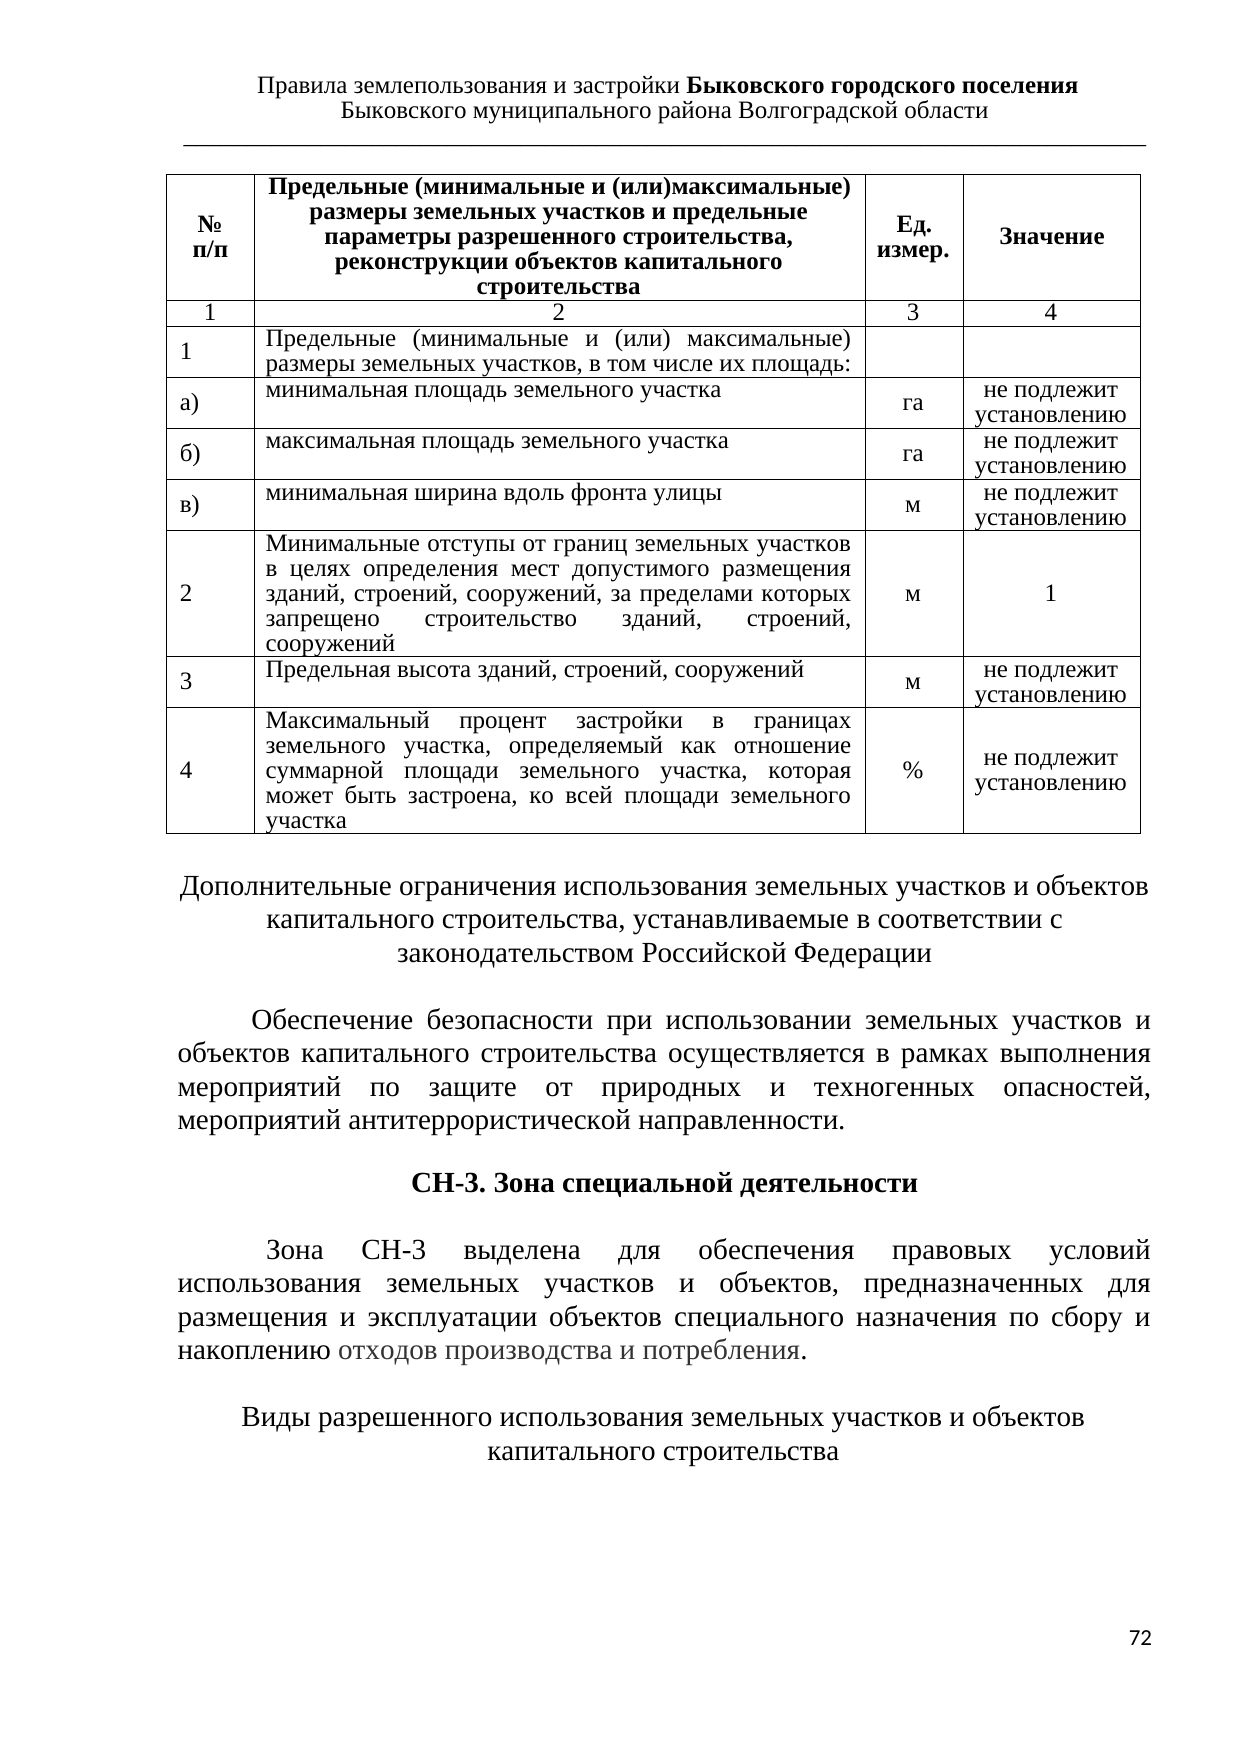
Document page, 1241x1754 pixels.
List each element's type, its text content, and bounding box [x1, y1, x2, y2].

table_header № п/п [167, 175, 254, 300]
table_cell не подлежит установлению [964, 429, 1140, 479]
table_cell а) [167, 378, 254, 428]
table_cell 1 [167, 301, 254, 326]
table_cell минимальная ширина вдоль фронта улицы [255, 480, 865, 530]
table_cell минимальная площадь земельного участка [255, 378, 865, 428]
table_header Ед. измер. [866, 175, 963, 300]
table_header Значение [964, 175, 1140, 300]
table_cell 3 [866, 301, 963, 326]
table_cell 1 [964, 531, 1140, 656]
table_cell % [866, 708, 963, 833]
table_cell м [866, 657, 963, 707]
table_cell Предельные (минимальные и (или) максимальные) размеры земельных участков, в том числе их площадь: [255, 327, 865, 377]
text Обеспечение безопасности при использовании земельных участков и объектов капитального строительства осуществляется в рамках выполнения мероприятий по защите от природных и техногенных опасностей, мероприятий антитеррористической направленности. [177, 1002, 1152, 1136]
table_cell в) [167, 480, 254, 530]
table_cell 4 [964, 301, 1140, 326]
table_cell [964, 327, 1140, 377]
table_cell м [866, 531, 963, 656]
table_cell не подлежит установлению [964, 378, 1140, 428]
table_cell 4 [167, 708, 254, 833]
table_header Предельные (минимальные и (или)максимальные) размеры земельных участков и предельные параметры разрешенного строительства, реконструкции объектов капитального строительства [255, 175, 865, 300]
table_cell Максимальный процент застройки в границах земельного участка, определяемый как отношение суммарной площади земельного участка, которая может быть застроена, ко всей площади земельного участка [255, 708, 865, 833]
table_cell м [866, 480, 963, 530]
table_cell максимальная площадь земельного участка [255, 429, 865, 479]
table_cell [866, 327, 963, 377]
table_cell 1 [167, 327, 254, 377]
list Виды разрешенного использования земельных участков и объектов капитального строительства [177, 1399, 1149, 1467]
table_cell б) [167, 429, 254, 479]
text СН-3. Зона специальной деятельности [177, 1165, 1152, 1198]
table_cell Минимальные отступы от границ земельных участков в целях определения мест допустимого размещения зданий, строений, сооружений, за пределами которых запрещено строительство зданий, строений, сооружений [255, 531, 865, 656]
table_cell не подлежит установлению [964, 657, 1140, 707]
table_cell Предельная высота зданий, строений, сооружений [255, 657, 865, 707]
table_cell не подлежит установлению [964, 480, 1140, 530]
text Дополнительные ограничения использования земельных участков и объектов капитального строительства, устанавливаемые в соответствии с законодательством Российской Федерации [177, 868, 1152, 968]
table_cell 2 [167, 531, 254, 656]
table_cell га [866, 429, 963, 479]
text Зона СН-3 выделена для обеспечения правовых условий использования земельных участков и объектов, предназначенных для размещения и эксплуатации объектов специального назначения по сбору и накоплению отходов производства и потребления. [177, 1232, 1152, 1366]
table_cell не подлежит установлению [964, 708, 1140, 833]
table_cell га [866, 378, 963, 428]
table_cell 2 [255, 301, 865, 326]
table_cell 3 [167, 657, 254, 707]
